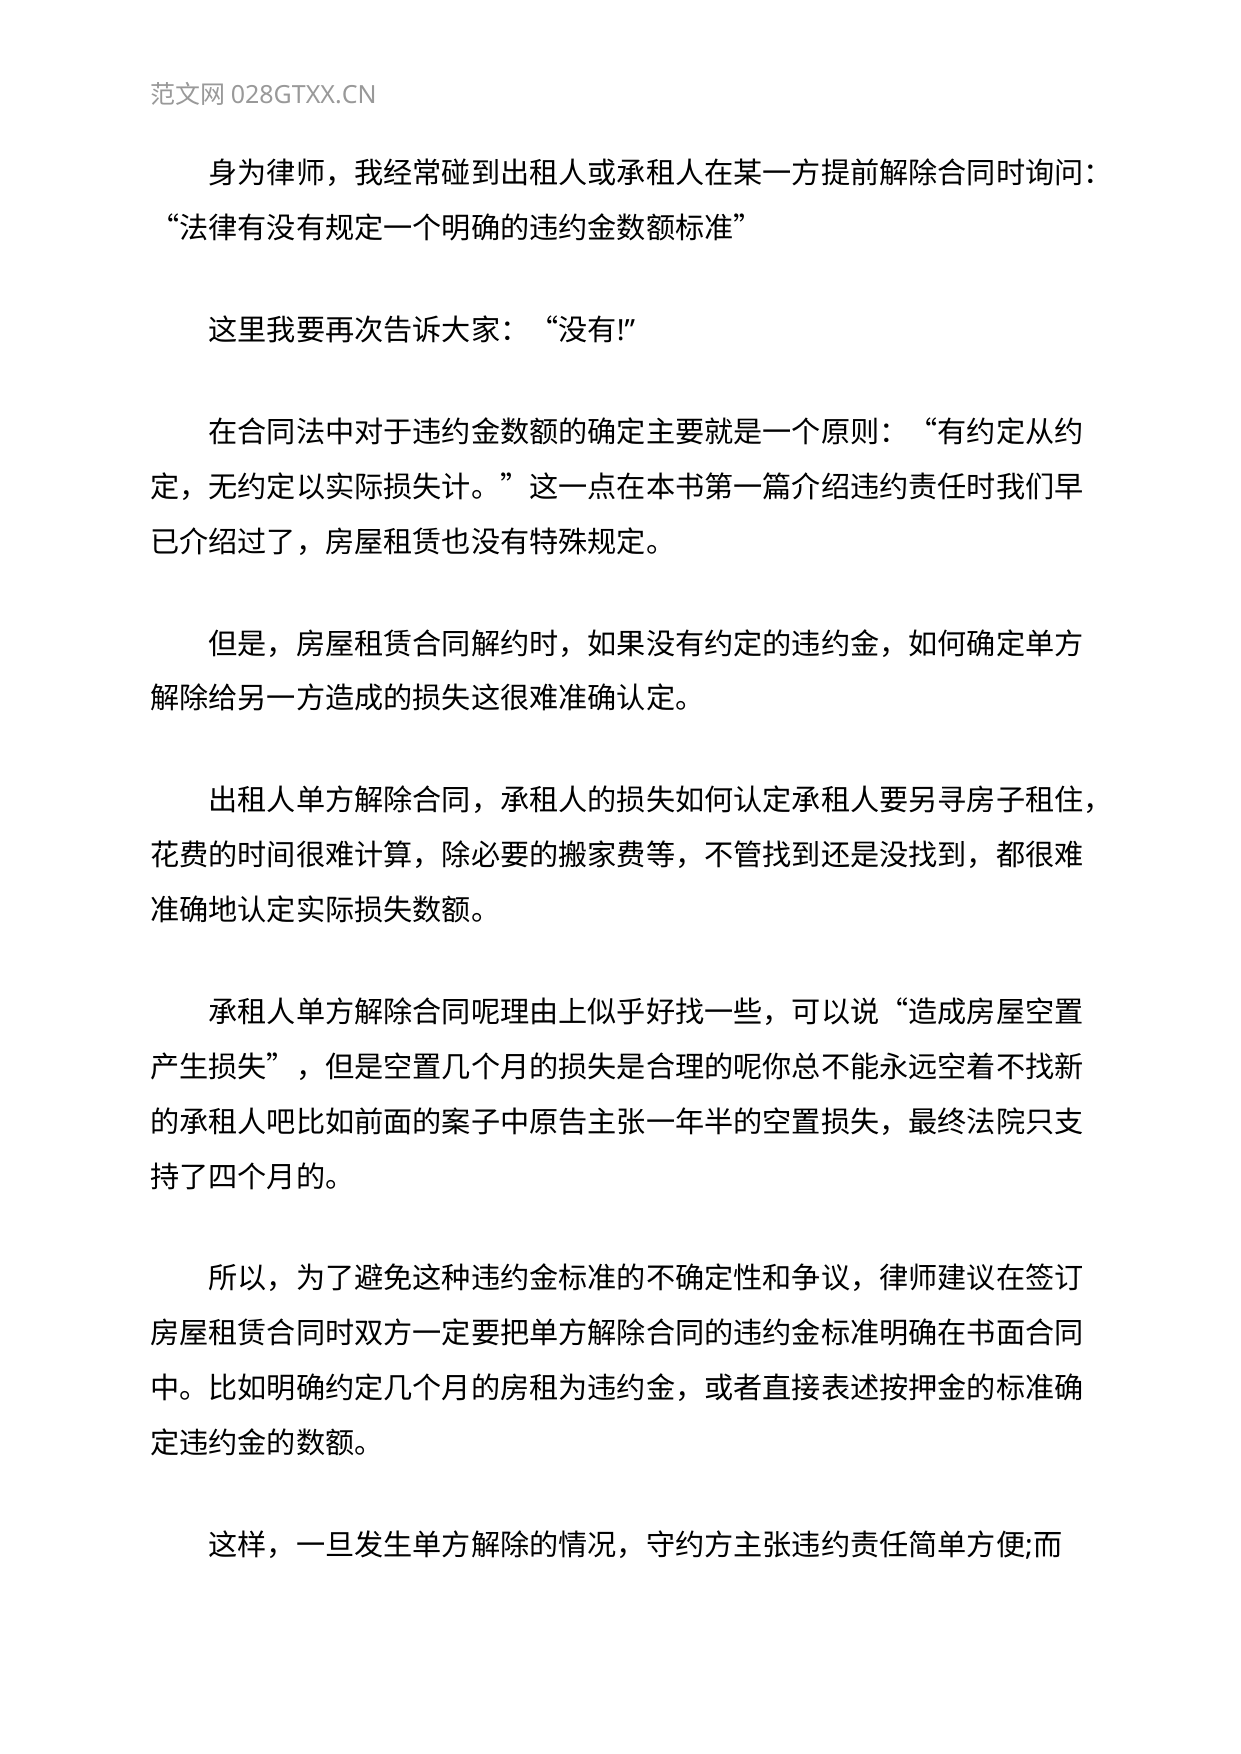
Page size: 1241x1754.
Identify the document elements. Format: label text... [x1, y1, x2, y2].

text 承租人单方解除合同呢理由上似乎好找一些，可以说“造成房屋空置产生损失”，但是空置几个月的损失是合理的呢你总不能永远空着不找新的承租人吧比如前面的案子中原告主张一年半的空置损失，最终法院只支持了四个月的。 [150, 988, 1090, 1195]
text 这里我要再次告诉大家：“没有!” [150, 307, 1090, 349]
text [150, 1521, 1090, 1564]
text 所以，为了避免这种违约金标准的不确定性和争议，律师建议在签订房屋租赁合同时双方一定要把单方解除合同的违约金标准明确在书面合同中。比如明确约定几个月的房租为违约金，或者直接表述按押金的标准确定违约金的数额。 [150, 1255, 1090, 1462]
text 出租人单方解除合同，承租人的损失如何认定承租人要另寻房子租住，花费的时间很难计算，除必要的搬家费等，不管找到还是没找到，都很难准确地认定实际损失数额。 [150, 777, 1090, 929]
text 在合同法中对于违约金数额的确定主要就是一个原则：“有约定从约定，无约定以实际损失计。”这一点在本书第一篇介绍违约责任时我们早已介绍过了，房屋租赁也没有特殊规定。 [150, 409, 1090, 561]
text 但是，房屋租赁合同解约时，如果没有约定的违约金，如何确定单方解除给另一方造成的损失这很难准确认定。 [150, 620, 1090, 717]
text 身为律师，我经常碰到出租人或承租人在某一方提前解除合同时询问：“法律有没有规定一个明确的违约金数额标准” [150, 150, 1090, 247]
